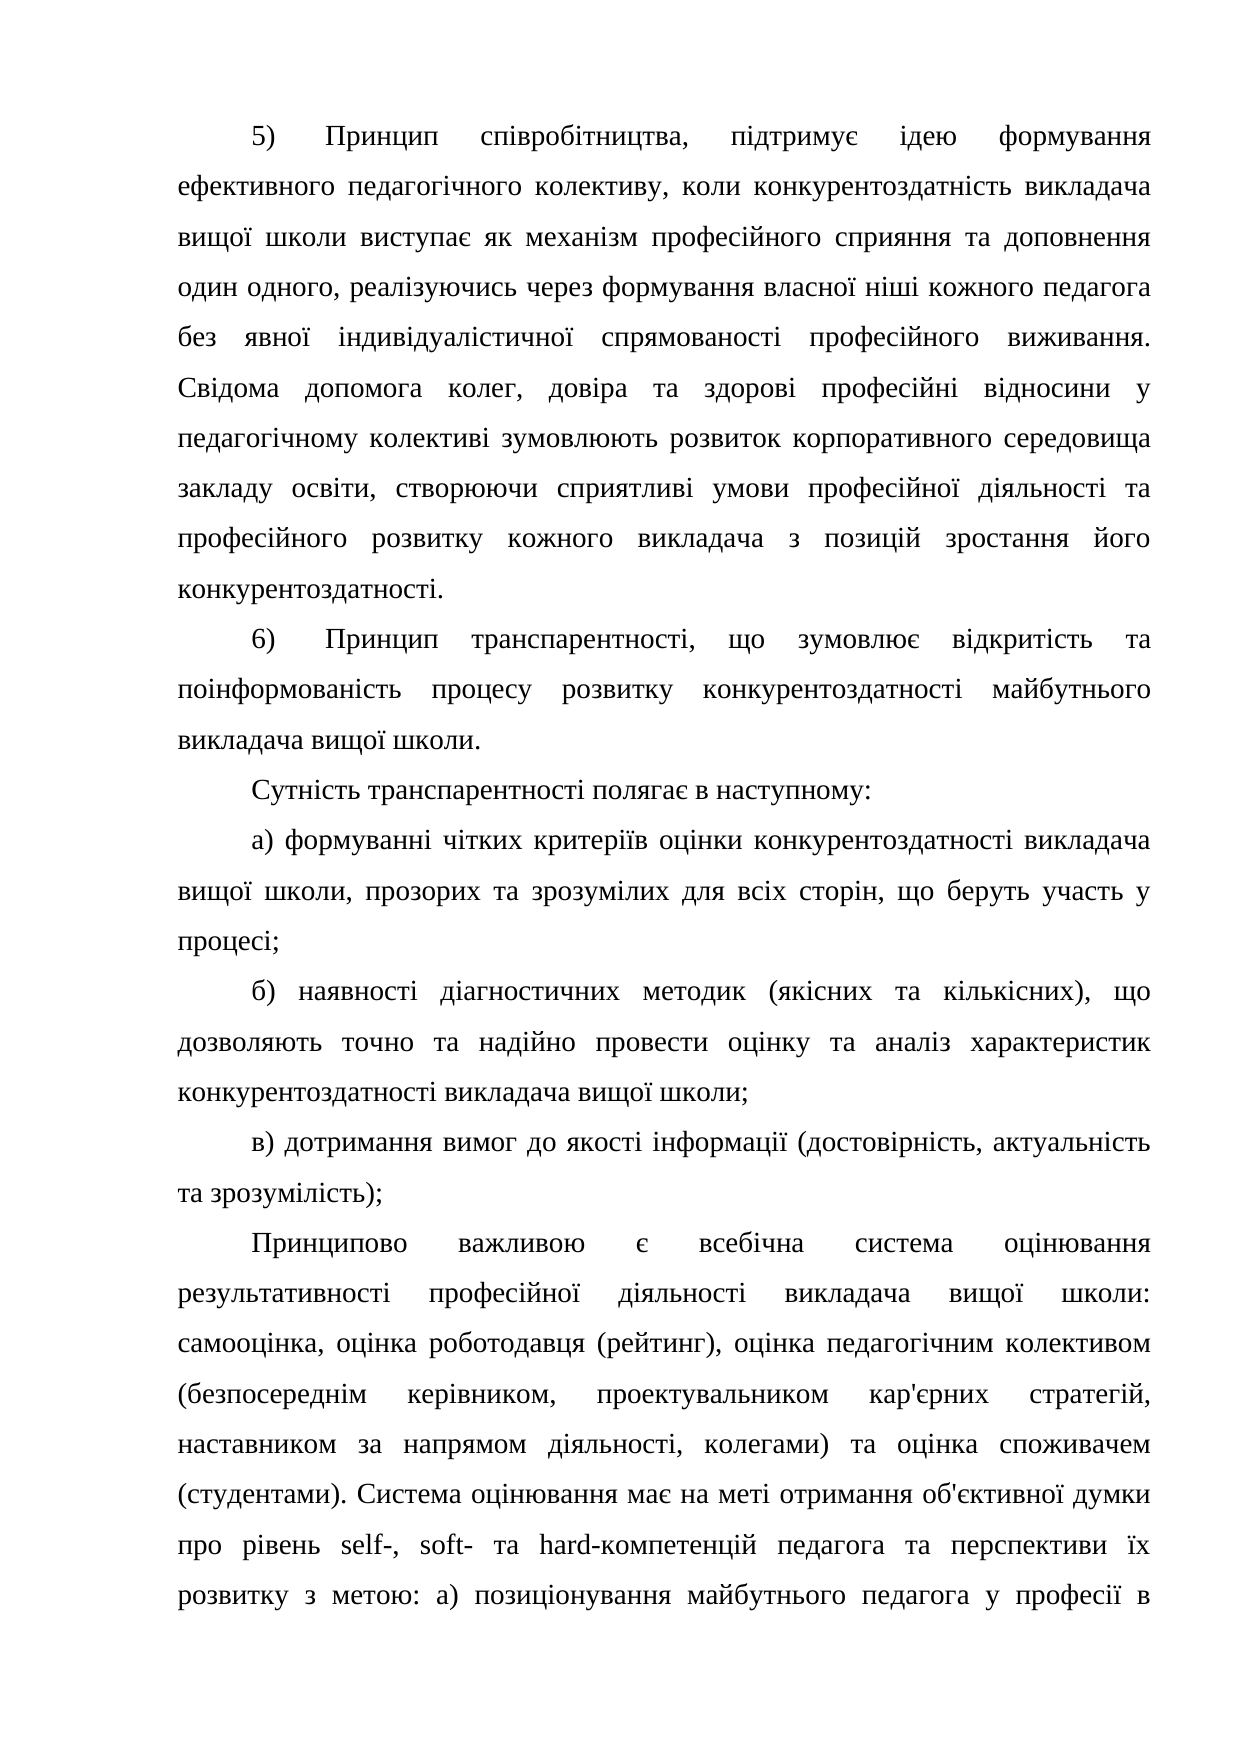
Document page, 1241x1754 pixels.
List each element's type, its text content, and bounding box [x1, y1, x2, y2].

text б) наявності діагностичних методик (якісних та кількісних), що дозволяють точно та надійно провести оцінку та аналіз характеристик конкурентоздатності викладача вищої школи; [177, 973, 1152, 1108]
text в) дотримання вимог до якості інформації (достовірність, актуальність та зрозумілість); [177, 1124, 1152, 1208]
text 6) Принцип транспарентності, що зумовлює відкритість та поінформованість процесу розвитку конкурентоздатності майбутнього викладача вищої школи. [177, 621, 1152, 755]
text Сутність транспарентності полягає в наступному: [177, 772, 1152, 806]
text 5) Принцип співробітництва, підтримує ідею формування ефективного педагогічного колективу, коли конкурентоздатність викладача вищої школи виступає як механізм професійного сприяння та доповнення один одного, реалізуючись через формування власної ніші кожного педагога без явної індивідуалістичної спрямованості професійного виживання. Свідома допомога колег, довіра та здорові професійні відносини у педагогічному колективі зумовлюють розвиток корпоративного середовища закладу освіти, створюючи сприятливі умови професійної діяльності та професійного розвитку кожного викладача з позицій зростання його конкурентоздатності. [177, 118, 1152, 604]
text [177, 1225, 1152, 1611]
text а) формуванні чітких критеріїв оцінки конкурентоздатності викладача вищої школи, прозорих та зрозумілих для всіх сторін, що беруть участь у процесі; [177, 822, 1152, 957]
